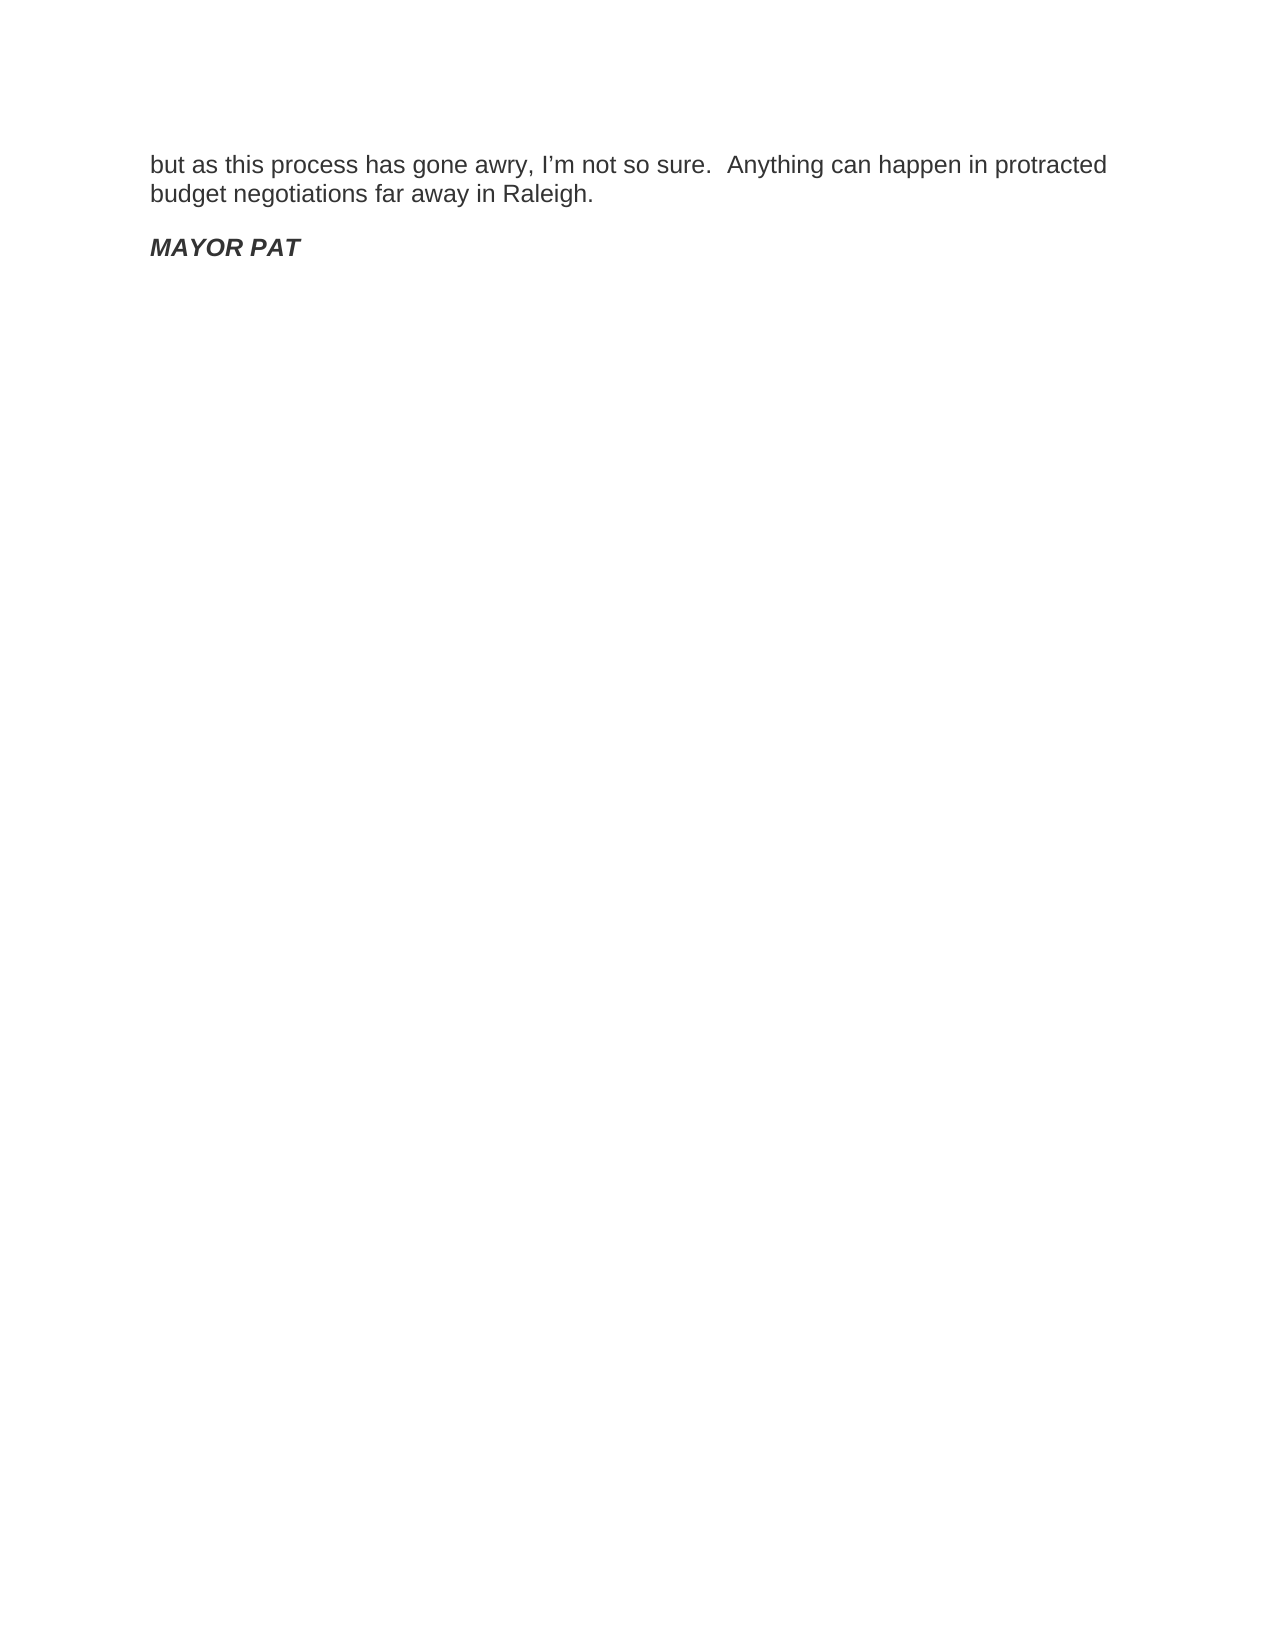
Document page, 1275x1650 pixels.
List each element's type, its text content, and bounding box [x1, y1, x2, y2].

text MAYOR PAT [150, 232, 1125, 261]
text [150, 150, 1125, 207]
